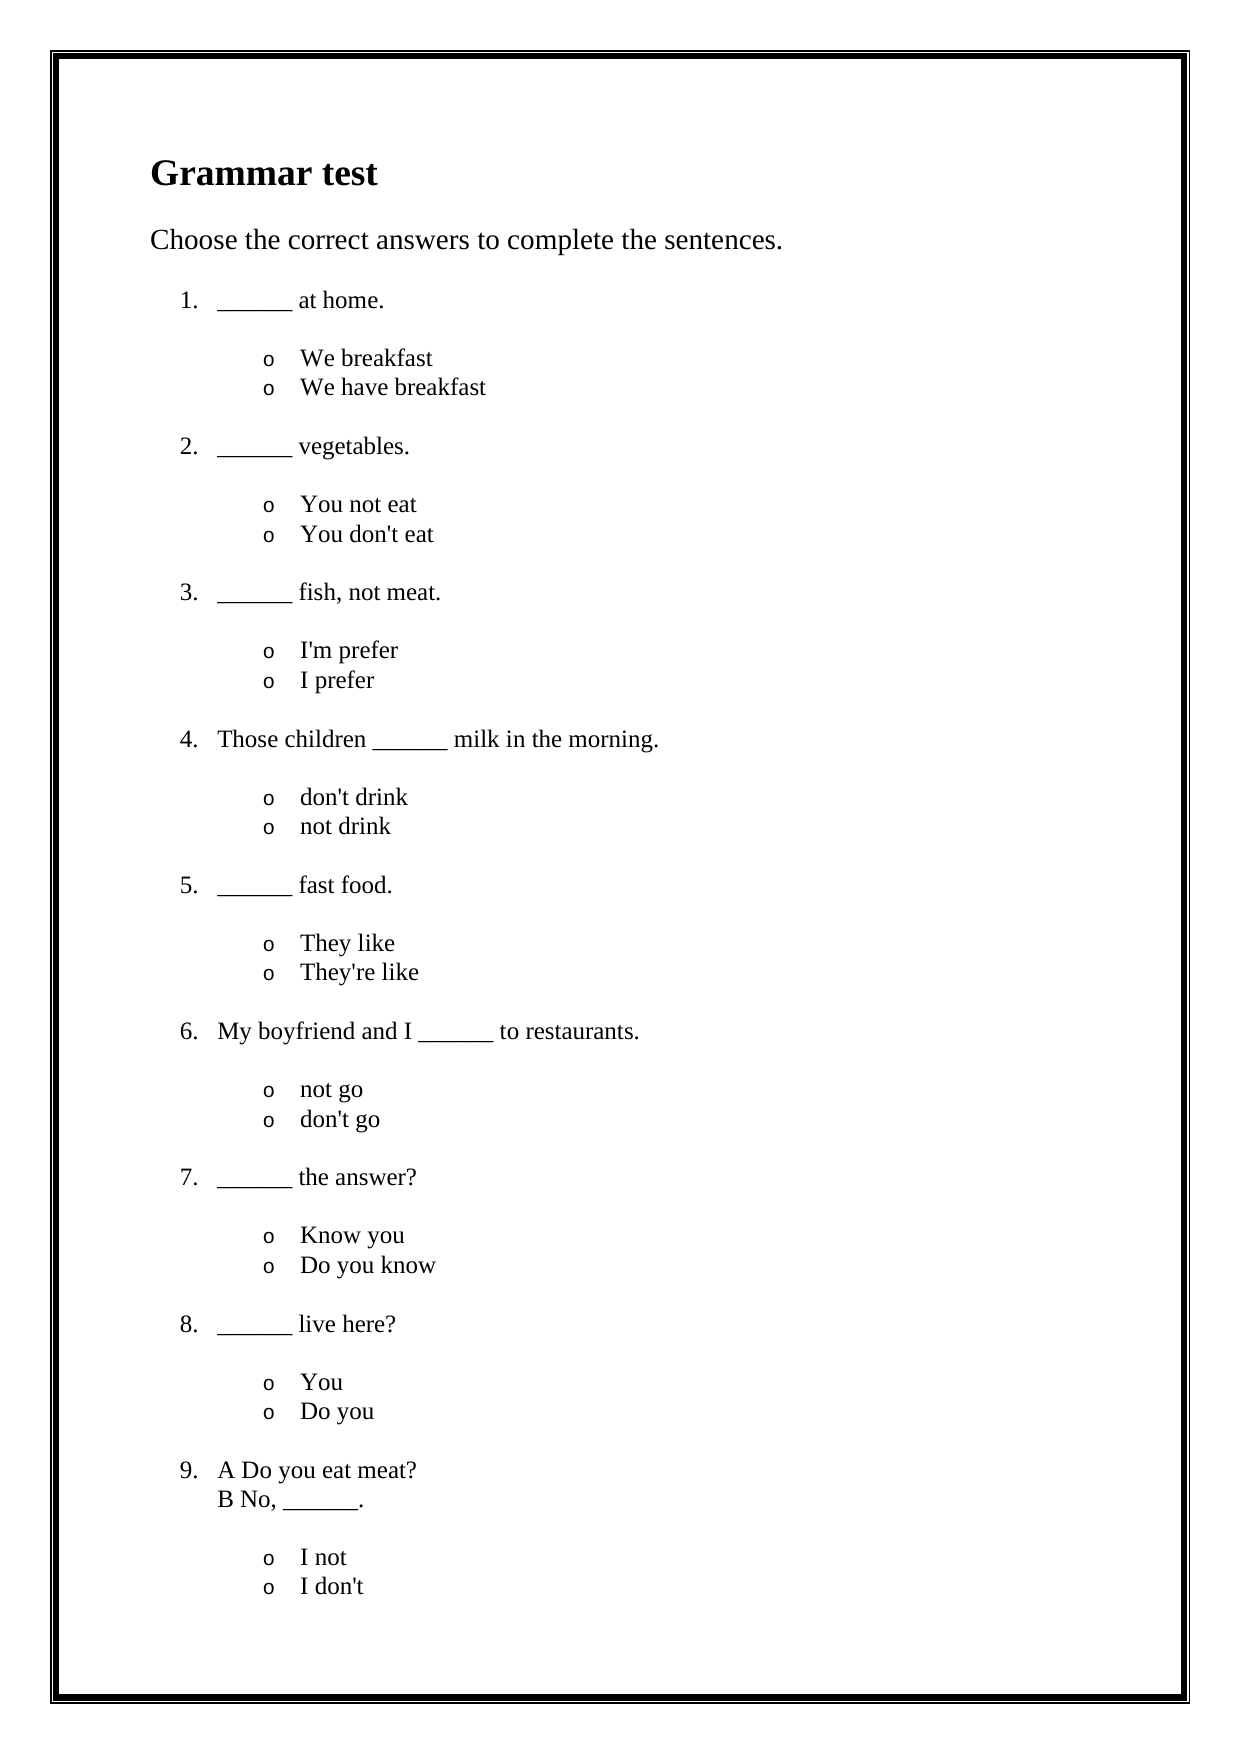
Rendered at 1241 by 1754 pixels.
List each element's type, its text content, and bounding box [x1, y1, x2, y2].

list Do you know [262, 1250, 1090, 1279]
list You don't eat [262, 519, 1090, 548]
list not go [262, 1074, 1090, 1104]
list We have breakfast [262, 372, 1090, 402]
list I prefer [262, 665, 1090, 694]
list not drink [262, 811, 1090, 841]
list They're like [262, 957, 1090, 987]
list ______ vegetables. [179, 431, 1090, 460]
list ______ live here? [179, 1309, 1090, 1337]
list don't drink [262, 782, 1090, 811]
list ______ fish, not meat. [179, 577, 1090, 606]
list You not eat [262, 489, 1090, 519]
text Choose the correct answers to complete the sentences. [150, 222, 1090, 256]
list ______ the answer? [179, 1162, 1090, 1191]
list I'm prefer [262, 635, 1090, 665]
list don't go [262, 1104, 1090, 1133]
list ______ fast food. [179, 870, 1090, 899]
list They like [262, 928, 1090, 957]
list We breakfast [262, 343, 1090, 372]
list You [262, 1367, 1090, 1396]
list A Do you eat meat? B No, ______. [179, 1455, 1090, 1512]
list I don't [262, 1571, 1090, 1601]
list My boyfriend and I ______ to restaurants. [179, 1016, 1090, 1045]
list Do you [262, 1396, 1090, 1426]
list Know you [262, 1220, 1090, 1250]
list Those children ______ milk in the morning. [179, 724, 1090, 752]
list ______ at home. [179, 285, 1090, 314]
list I not [262, 1542, 1090, 1571]
text Grammar test [150, 150, 1090, 193]
